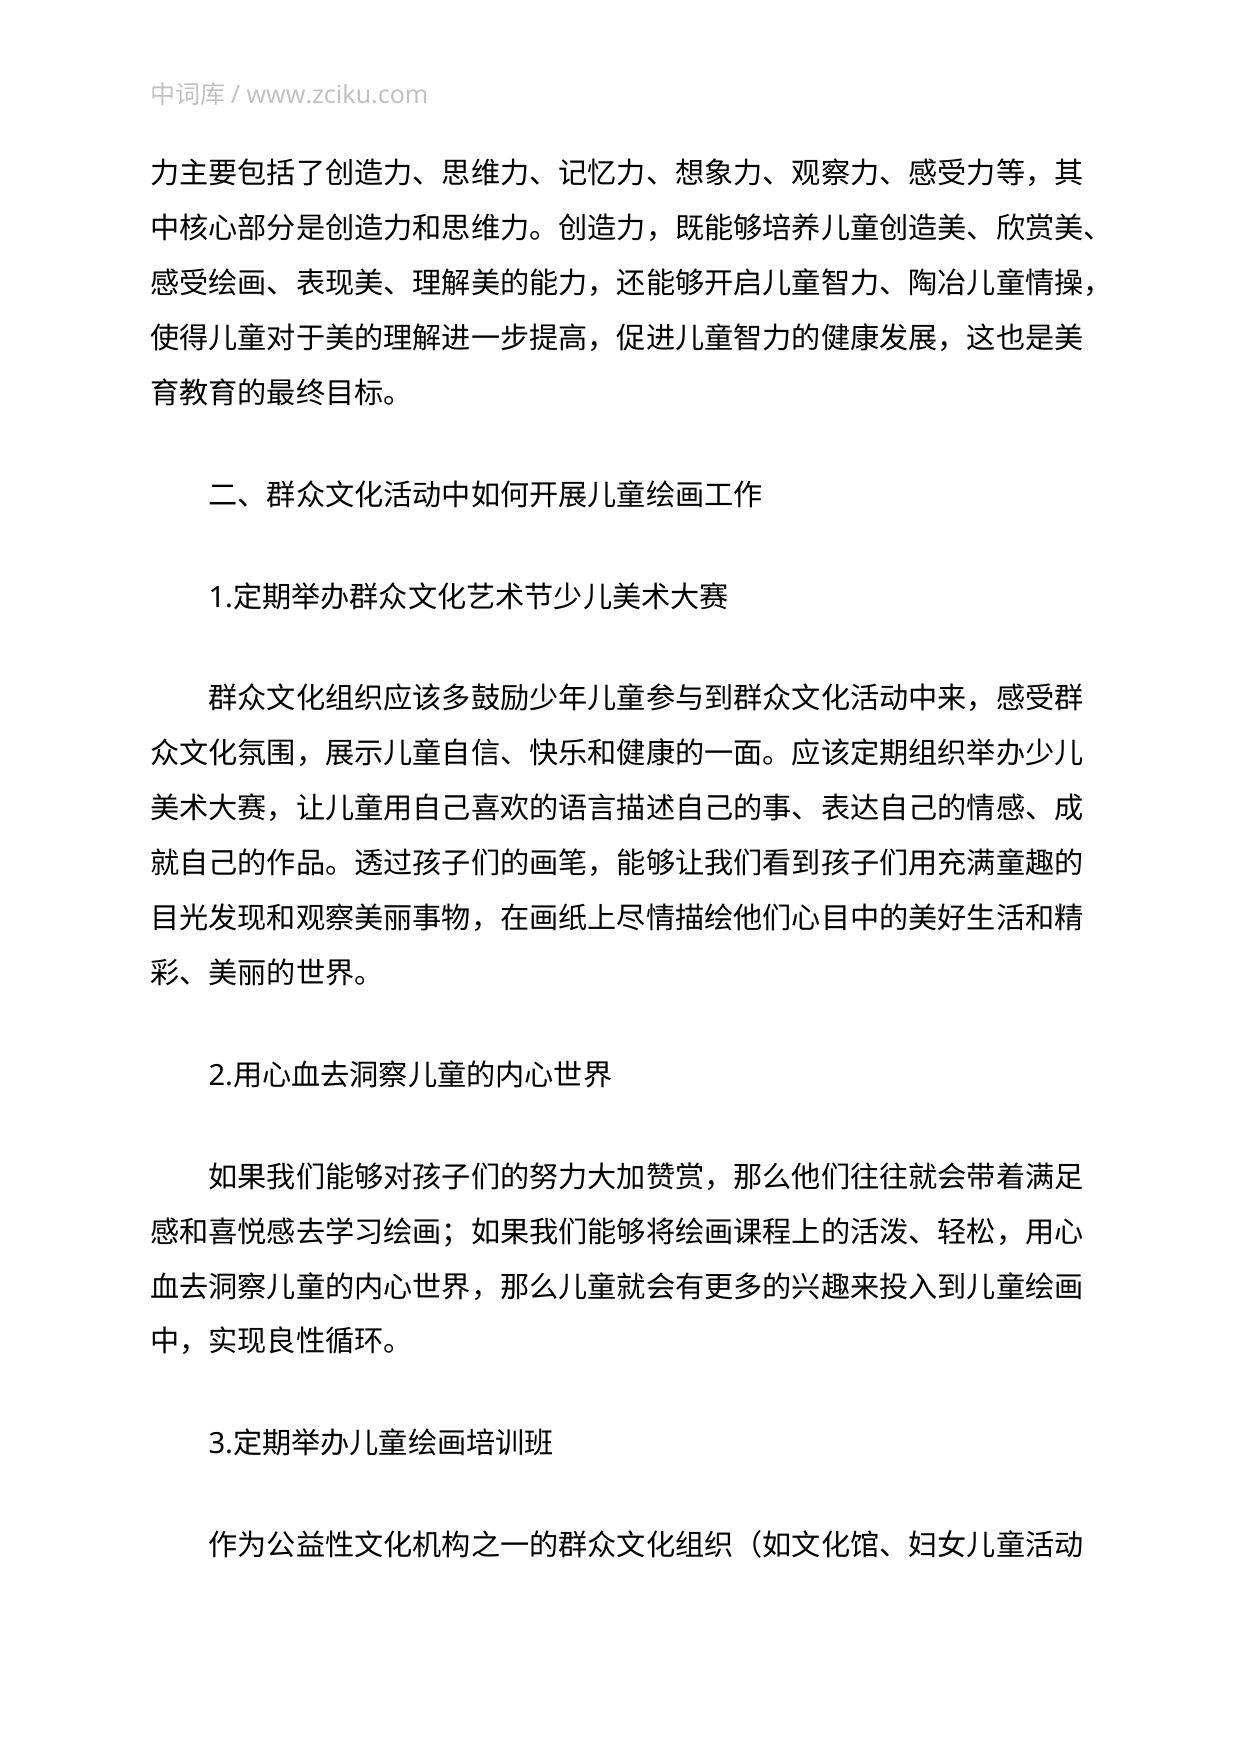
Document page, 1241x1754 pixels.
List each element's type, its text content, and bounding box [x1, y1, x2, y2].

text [150, 1522, 1090, 1564]
text 群众文化组织应该多鼓励少年儿童参与到群众文化活动中来，感受群众文化氛围，展示儿童自信、快乐和健康的一面。应该定期组织举办少儿美术大赛，让儿童用自己喜欢的语言描述自己的事、表达自己的情感、成就自己的作品。透过孩子们的画笔，能够让我们看到孩子们用充满童趣的目光发现和观察美丽事物，在画纸上尽情描绘他们心目中的美好生活和精彩、美丽的世界。 [150, 675, 1090, 992]
text 1.定期举办群众文化艺术节少儿美术大赛 [150, 573, 1090, 616]
text 如果我们能够对孩子们的努力大加赞赏，那么他们往往就会带着满足感和喜悦感去学习绘画；如果我们能够将绘画课程上的活泼、轻松，用心血去洞察儿童的内心世界，那么儿童就会有更多的兴趣来投入到儿童绘画中，实现良性循环。 [150, 1153, 1090, 1360]
text 3.定期举办儿童绘画培训班 [150, 1420, 1090, 1462]
text 2.用心血去洞察儿童的内心世界 [150, 1051, 1090, 1094]
text 二、群众文化活动中如何开展儿童绘画工作 [150, 471, 1090, 514]
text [150, 150, 1090, 412]
